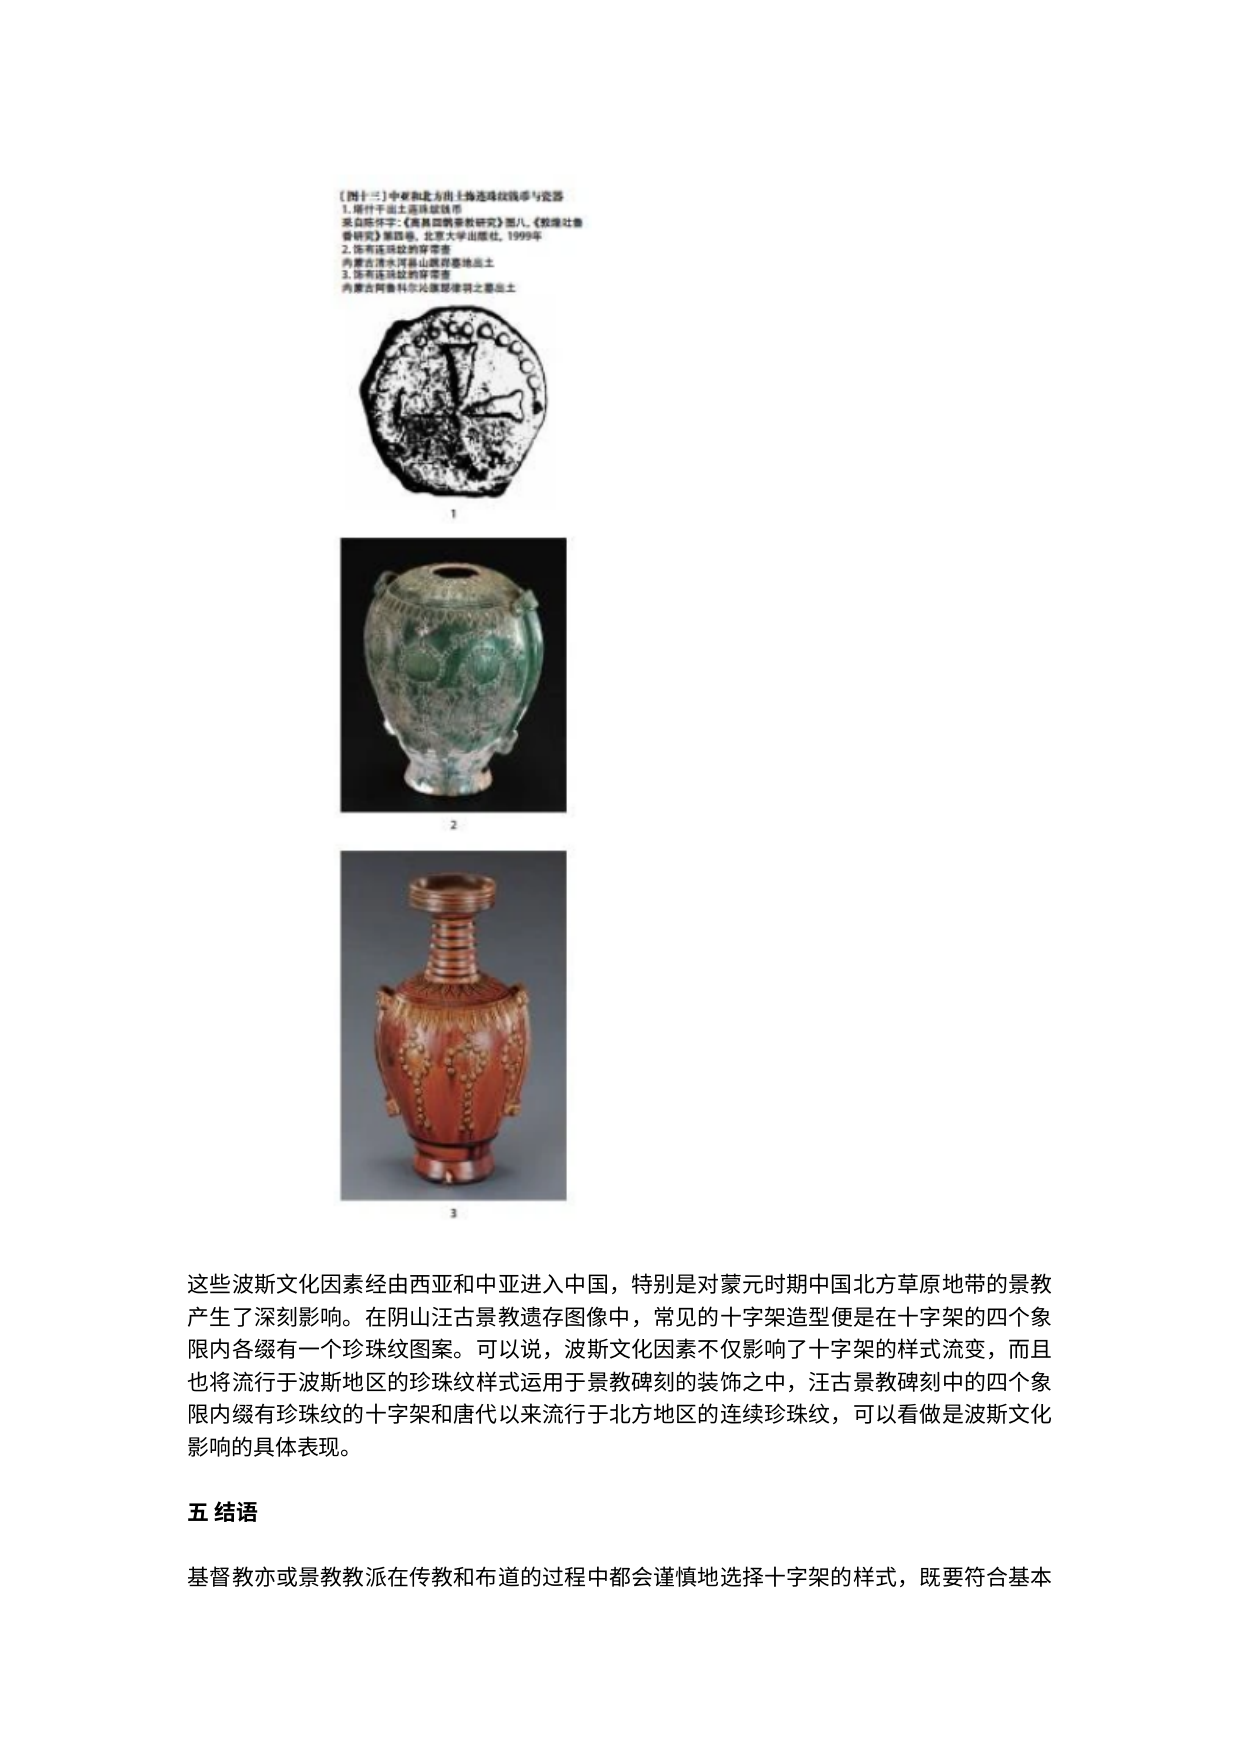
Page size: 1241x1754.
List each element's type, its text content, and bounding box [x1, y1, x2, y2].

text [187, 1559, 1053, 1592]
text 五 结语 [187, 1494, 1053, 1527]
text 这些波斯文化因素经由西亚和中亚进入中国，特别是对蒙元时期中国北方草原地带的景教产生了深刻影响。在阴山汪古景教遗存图像中，常见的十字架造型便是在十字架的四个象限内各缀有一个珍珠纹图案。可以说，波斯文化因素不仅影响了十字架的样式流变，而且也将流行于波斯地区的珍珠纹样式运用于景教碑刻的装饰之中，汪古景教碑刻中的四个象限内缀有珍珠纹的十字架和唐代以来流行于北方地区的连续珍珠纹，可以看做是波斯文化影响的具体表现。 [187, 1267, 1053, 1462]
picture [187, 162, 692, 1228]
